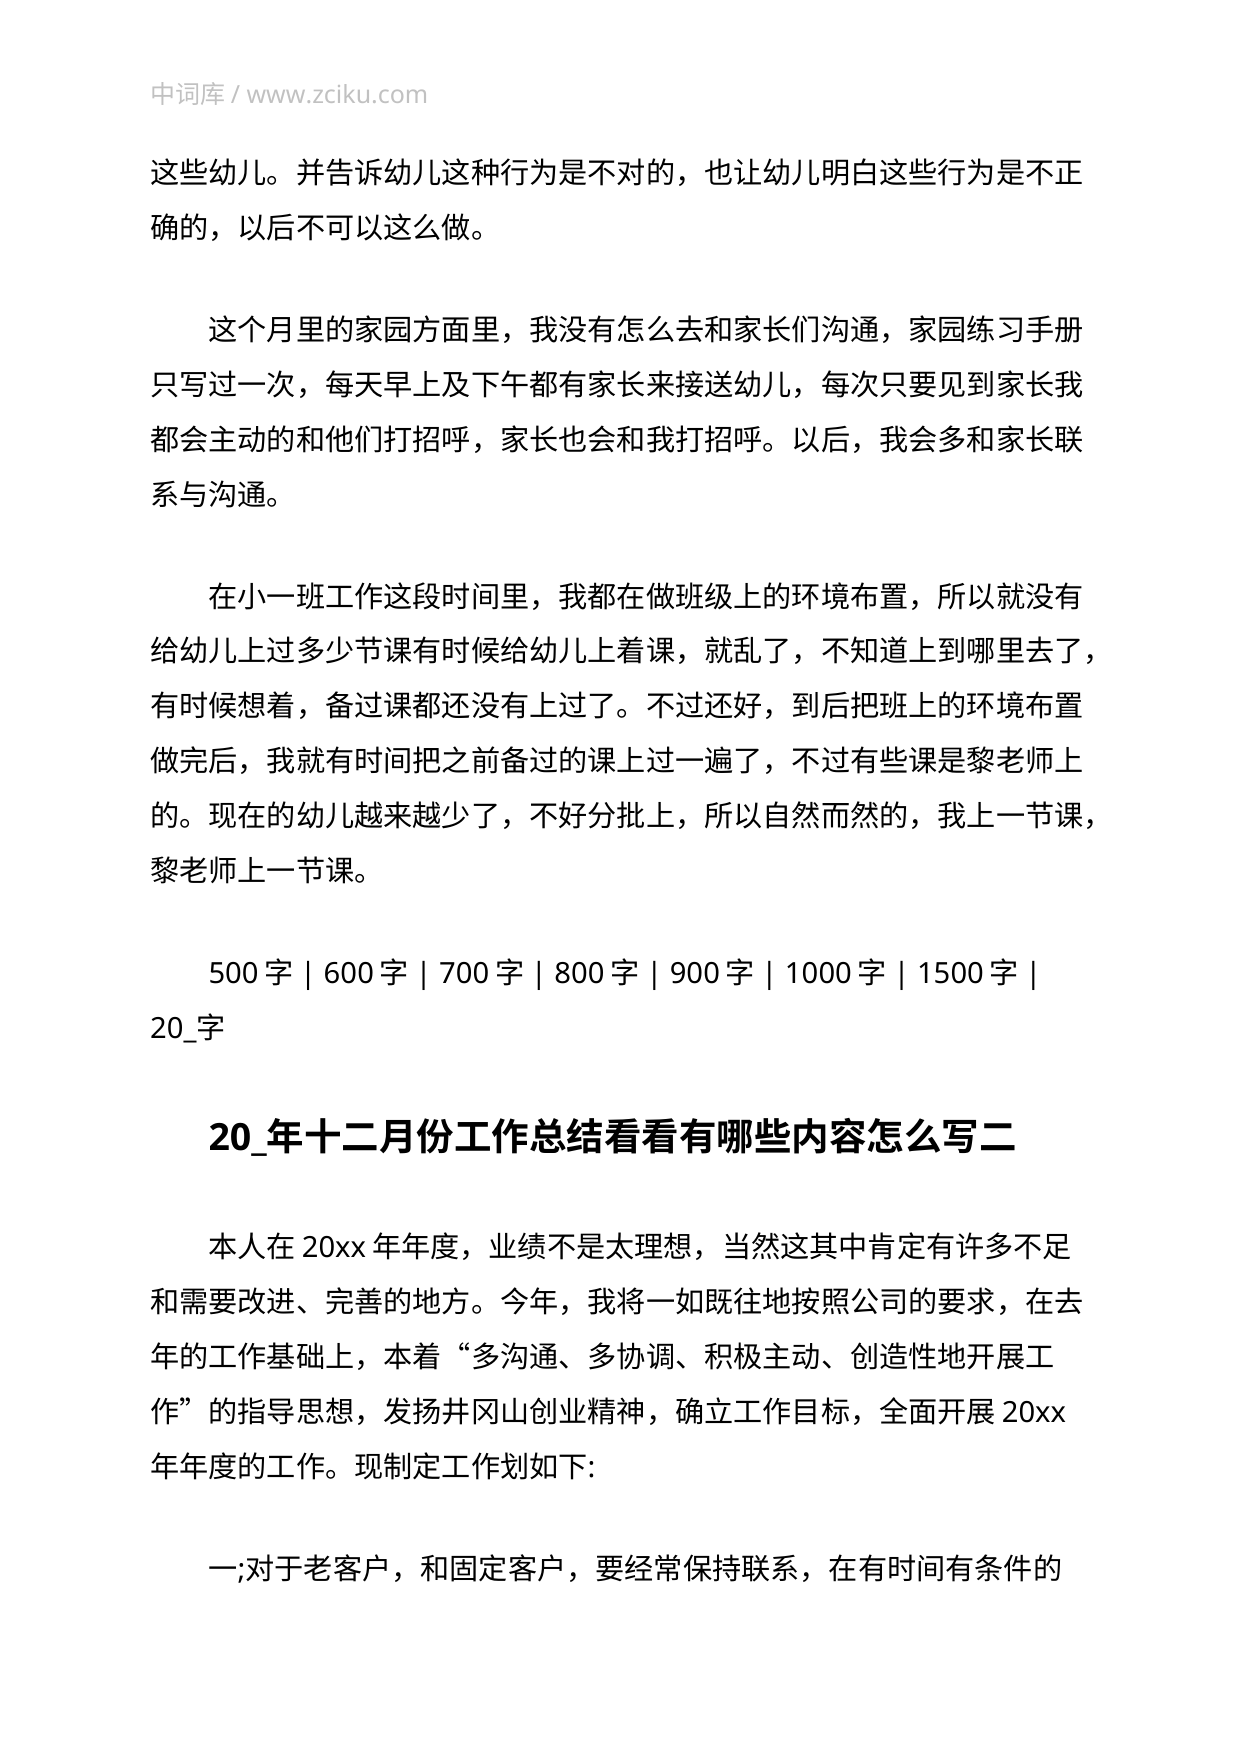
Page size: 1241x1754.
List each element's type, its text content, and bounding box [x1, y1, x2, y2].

text 在小一班工作这段时间里，我都在做班级上的环境布置，所以就没有给幼儿上过多少节课有时候给幼儿上着课，就乱了，不知道上到哪里去了，有时候想着，备过课都还没有上过了。不过还好，到后把班上的环境布置做完后，我就有时间把之前备过的课上过一遍了，不过有些课是黎老师上的。现在的幼儿越来越少了，不好分批上，所以自然而然的，我上一节课，黎老师上一节课。 [150, 573, 1090, 890]
text 20_年十二月份工作总结看看有哪些内容怎么写二 [150, 1106, 1090, 1161]
text 这个月里的家园方面里，我没有怎么去和家长们沟通，家园练习手册只写过一次，每天早上及下午都有家长来接送幼儿，每次只要见到家长我都会主动的和他们打招呼，家长也会和我打招呼。以后，我会多和家长联系与沟通。 [150, 307, 1090, 514]
text 本人在20xx年年度，业绩不是太理想，当然这其中肯定有许多不足和需要改进、完善的地方。今年，我将一如既往地按照公司的要求，在去年的工作基础上，本着“多沟通、多协调、积极主动、创造性地开展工作”的指导思想，发扬井冈山创业精神，确立工作目标，全面开展20xx年年度的工作。现制定工作划如下: [150, 1224, 1090, 1486]
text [150, 150, 1090, 247]
text 500字 | 600字 | 700字 | 800字 | 900字 | 1000字 | 1500字 | 20_字 [150, 949, 1090, 1047]
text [150, 1546, 1090, 1588]
